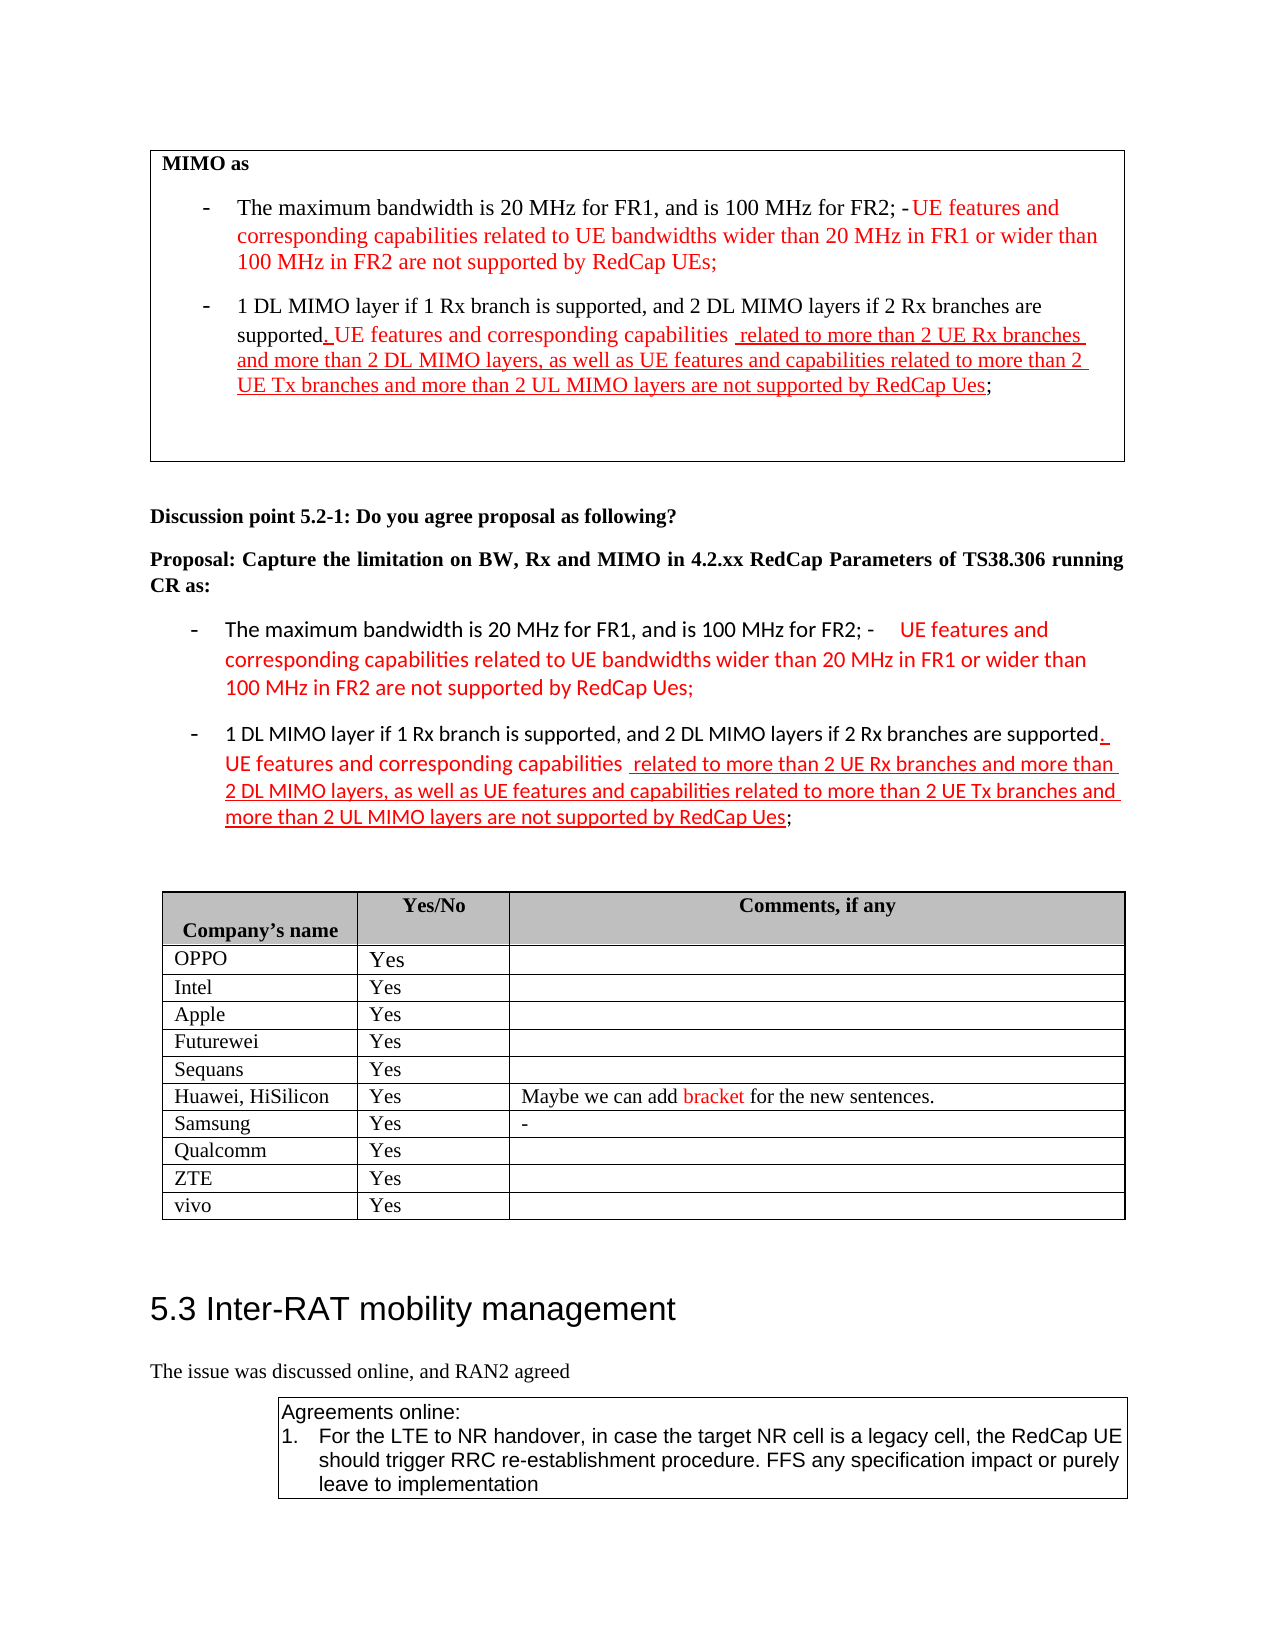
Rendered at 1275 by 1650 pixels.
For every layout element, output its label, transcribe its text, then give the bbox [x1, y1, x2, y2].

table_cell Yes [358, 1002, 509, 1028]
table_cell [510, 1057, 1124, 1083]
table_cell Yes [358, 975, 509, 1001]
table_cell Yes [358, 1084, 509, 1110]
table_cell [510, 1193, 1124, 1219]
table_header Company’s name [163, 893, 357, 944]
table_cell Sequans [163, 1057, 357, 1083]
table_cell [510, 946, 1124, 974]
table_cell ZTE [163, 1165, 357, 1192]
table_cell [510, 1002, 1124, 1028]
table_cell Apple [163, 1002, 357, 1028]
table_cell Yes [358, 1057, 509, 1083]
table_cell Yes [358, 1030, 509, 1056]
table_cell [510, 975, 1124, 1001]
table_cell vivo [163, 1193, 357, 1219]
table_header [151, 151, 1124, 461]
text Proposal: Capture the limitation on BW, Rx and MIMO in 4.2.xx RedCap Parameters of TS38.306 running CR as: [150, 547, 1125, 597]
text The issue was discussed online, and RAN2 agreed [150, 1359, 1125, 1383]
table_cell Intel [163, 975, 357, 1001]
table_cell OPPO [163, 946, 357, 974]
text Discussion point 5.2-1: Do you agree proposal as following? [150, 504, 1125, 528]
table_header Yes/No [358, 893, 509, 944]
table_cell Qualcomm [163, 1138, 357, 1164]
table_cell [510, 1030, 1124, 1056]
table_cell Yes [358, 1111, 509, 1137]
subtitle 5.3 Inter-RAT mobility management [150, 1289, 1125, 1328]
list 1 DL MIMO layer if 1 Rx branch is supported, and 2 DL MIMO layers if 2 Rx branches are supported. UE features and corresponding capabilities related to more than 2 UE Rx branches and more than 2 DL MIMO layers, as well as UE features and capabilities related to more than 2 UE Tx branches and more than 2 UL MIMO layers are not supported by RedCap Ues; [187, 719, 1125, 830]
text Agreements online: [279, 1398, 1127, 1421]
table_cell Huawei, HiSilicon [163, 1084, 357, 1110]
table_header Comments, if any [510, 893, 1124, 944]
table_cell Maybe we can add bracket for the new sentences. [510, 1084, 1124, 1110]
table_cell Yes [358, 1138, 509, 1164]
table_cell Yes [358, 946, 509, 974]
table_cell - [510, 1111, 1124, 1137]
table_cell Samsung [163, 1111, 357, 1137]
table_cell [510, 1138, 1124, 1164]
table_cell Futurewei [163, 1030, 357, 1056]
table_cell Yes [358, 1165, 509, 1192]
list For the LTE to NR handover, in case the target NR cell is a legacy cell, the RedCap UE should trigger RRC re-establishment procedure. FFS any specification impact or purely leave to implementation [279, 1421, 1127, 1498]
table_cell Yes [358, 1193, 509, 1219]
table_cell [510, 1165, 1124, 1192]
list The maximum bandwidth is 20 MHz for FR1, and is 100 MHz for FR2; - UE features and corresponding capabilities related to UE bandwidths wider than 20 MHz in FR1 or wider than 100 MHz in FR2 are not supported by RedCap Ues; [187, 616, 1125, 701]
